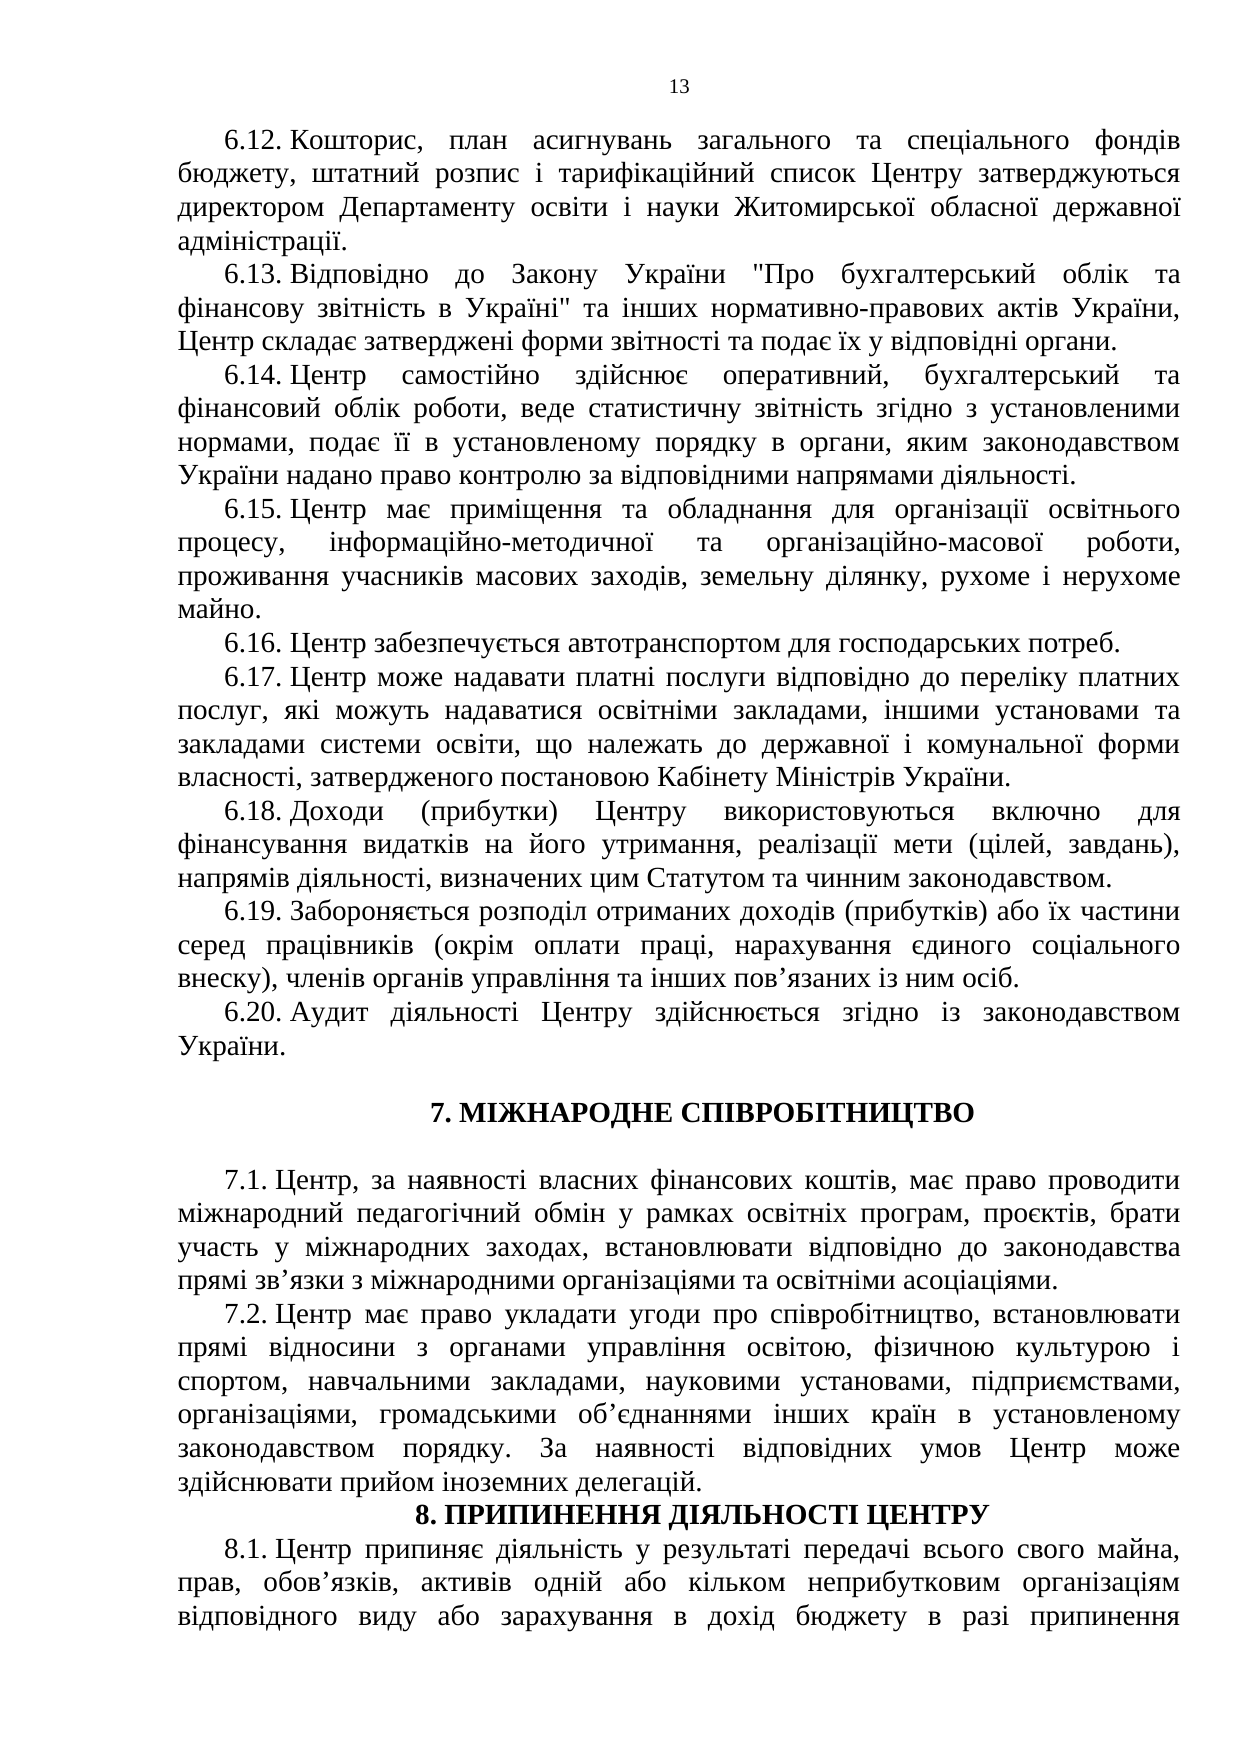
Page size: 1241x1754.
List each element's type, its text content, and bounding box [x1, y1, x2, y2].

text 6.12. Кошторис, план асигнувань загального та спеціального фондів бюджету, штатний розпис і тарифікаційний список Центру затверджуються директором Департаменту освіти і науки Житомирської обласної державної адміністрації. [177, 122, 1181, 256]
text 6.15. Центр має приміщення та обладнання для організації освітнього процесу, інформаційно-методичної та організаційно-масової роботи, проживання учасників масових заходів, земельну ділянку, рухоме і нерухоме майно. [177, 491, 1181, 625]
text 6.13. Відповідно до Закону України "Про бухгалтерський облік та фінансову звітність в Україні" та інших нормативно-правових актів України, Центр складає затверджені форми звітності та подає їх у відповідні органи. [177, 256, 1181, 357]
text 7.1. Центр, за наявності власних фінансових коштів, має право проводити міжнародний педагогічний обмін у рамках освітніх програм, проєктів, брати участь у міжнародних заходах, встановлювати відповідно до законодавства прямі зв’язки з міжнародними організаціями та освітніми асоціаціями. [177, 1162, 1181, 1296]
text 8. ПРИПИНЕННЯ ДІЯЛЬНОСТІ ЦЕНТРУ [177, 1497, 1181, 1531]
text 7.2. Центр має право укладати угоди про співробітництво, встановлювати прямі відносини з органами управління освітою, фізичною культурою і спортом, навчальними закладами, науковими установами, підприємствами, організаціями, громадськими об’єднаннями інших країн в установленому законодавством порядку. За наявності відповідних умов Центр може здійснювати прийом іноземних делегацій. [177, 1296, 1181, 1497]
text 6.18. Доходи (прибутки) Центру використовуються включно для фінансування видатків на його утримання, реалізації мети (цілей, завдань), напрямів діяльності, визначених цим Статутом та чинним законодавством. [177, 793, 1181, 893]
text 6.14. Центр самостійно здійснює оперативний, бухгалтерський та фінансовий облік роботи, веде статистичну звітність згідно з установленими нормами, подає її в установленому порядку в органи, яким законодавством України надано право контролю за відповідними напрямами діяльності. [177, 357, 1181, 491]
text 7. МІЖНАРОДНЕ СПІВРОБІТНИЦТВО [177, 1095, 1181, 1128]
text 6.20. Аудит діяльності Центру здійснюється згідно із законодавством України. [177, 994, 1181, 1061]
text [177, 1531, 1181, 1631]
text 6.16. Центр забезпечується автотранспортом для господарських потреб. [177, 625, 1181, 659]
text 6.17. Центр може надавати платні послуги відповідно до переліку платних послуг, які можуть надаватися освітніми закладами, іншими установами та закладами системи освіти, що належать до державної і комунальної форми власності, затвердженого постановою Кабінету Міністрів України. [177, 659, 1181, 793]
text 6.19. Забороняється розподіл отриманих доходів (прибутків) або їх частини серед працівників (окрім оплати праці, нарахування єдиного соціального внеску), членів органів управління та інших пов’язаних із ним осіб. [177, 893, 1181, 994]
